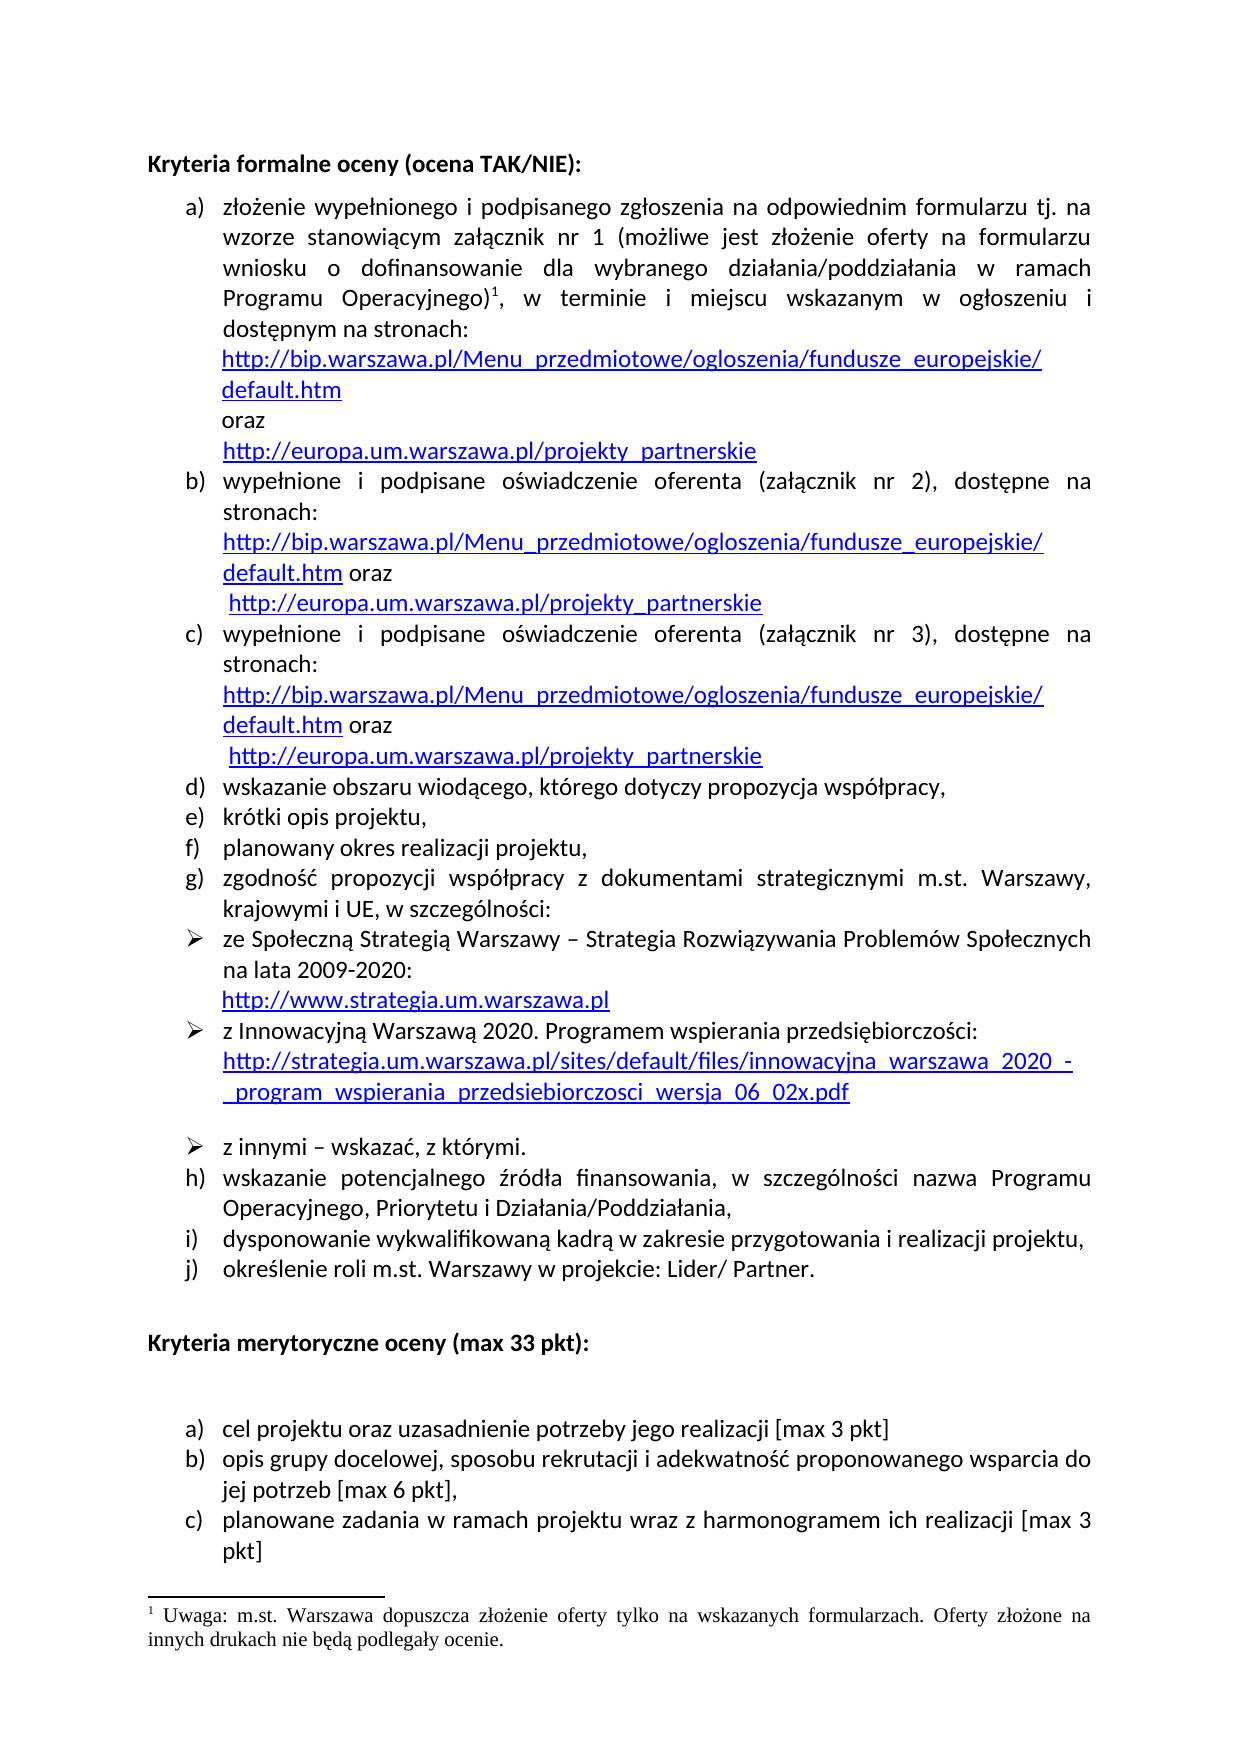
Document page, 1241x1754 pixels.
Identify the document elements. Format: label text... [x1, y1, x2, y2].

text oraz [185, 404, 1092, 435]
list wskazanie obszaru wiodącego, którego dotyczy propozycja współpracy, [185, 771, 1092, 801]
text http://europa.um.warszawa.pl/projekty_partnerskie [223, 435, 1092, 465]
list cel projektu oraz uzasadnienie potrzeby jego realizacji [max 3 pkt] [185, 1413, 1092, 1443]
text http://strategia.um.warszawa.pl/sites/default/files/innowacyjna_warszawa_2020_-_program_wspierania_przedsiebiorczosci_wersja_06_02x.pdf [223, 1045, 1092, 1106]
list określenie roli m.st. Warszawy w projekcie: Lider/ Partner. [185, 1253, 1092, 1284]
text http://bip.warszawa.pl/Menu_przedmiotowe/ogloszenia/fundusze_europejskie/default.htm [221, 343, 1092, 404]
list zgodność propozycji współpracy z dokumentami strategicznymi m.st. Warszawy, krajowymi i UE, w szczególności: [185, 862, 1092, 923]
text Kryteria merytoryczne oceny (max 33 pkt): [148, 1327, 1092, 1357]
list wypełnione i podpisane oświadczenie oferenta (załącznik nr 3), dostępne na stronach: [185, 618, 1092, 679]
text http://europa.um.warszawa.pl/projekty_partnerskie [223, 740, 1092, 771]
list z innymi – wskazać, z którymi. [185, 1131, 1092, 1162]
list planowany okres realizacji projektu, [185, 832, 1092, 862]
list opis grupy docelowej, sposobu rekrutacji i adekwatność proponowanego wsparcia do jej potrzeb [max 6 pkt], [185, 1443, 1092, 1504]
list wskazanie potencjalnego źródła finansowania, w szczególności nazwa Programu Operacyjnego, Priorytetu i Działania/Poddziałania, [185, 1162, 1092, 1223]
text Kryteria formalne oceny (ocena TAK/NIE): [148, 148, 1092, 178]
text http://bip.warszawa.pl/Menu_przedmiotowe/ogloszenia/fundusze_europejskie/default.htm oraz [223, 679, 1092, 740]
list krótki opis projektu, [185, 801, 1092, 832]
list wypełnione i podpisane oświadczenie oferenta (załącznik nr 2), dostępne na stronach: [185, 465, 1092, 526]
list dysponowanie wykwalifikowaną kadrą w zakresie przygotowania i realizacji projektu, [185, 1223, 1092, 1253]
text http://bip.warszawa.pl/Menu_przedmiotowe/ogloszenia/fundusze_europejskie/default.htm oraz [223, 526, 1092, 587]
list ze Społeczną Strategią Warszawy – Strategia Rozwiązywania Problemów Społecznych na lata 2009-2020: [185, 923, 1092, 984]
list złożenie wypełnionego i podpisanego zgłoszenia na odpowiednim formularzu tj. na wzorze stanowiącym załącznik nr 1 (możliwe jest złożenie oferty na formularzu wniosku o dofinansowanie dla wybranego działania/poddziałania w ramach Programu Operacyjnego), w terminie i miejscu wskazanym w ogłoszeniu i dostępnym na stronach: [185, 191, 1092, 343]
text http://www.strategia.um.warszawa.pl [148, 984, 1092, 1015]
list z Innowacyjną Warszawą 2020. Programem wspierania przedsiębiorczości: [185, 1015, 1092, 1045]
text http://europa.um.warszawa.pl/projekty_partnerskie [223, 587, 1092, 618]
list planowane zadania w ramach projektu wraz z harmonogramem ich realizacji [max 3 pkt] [185, 1504, 1092, 1566]
